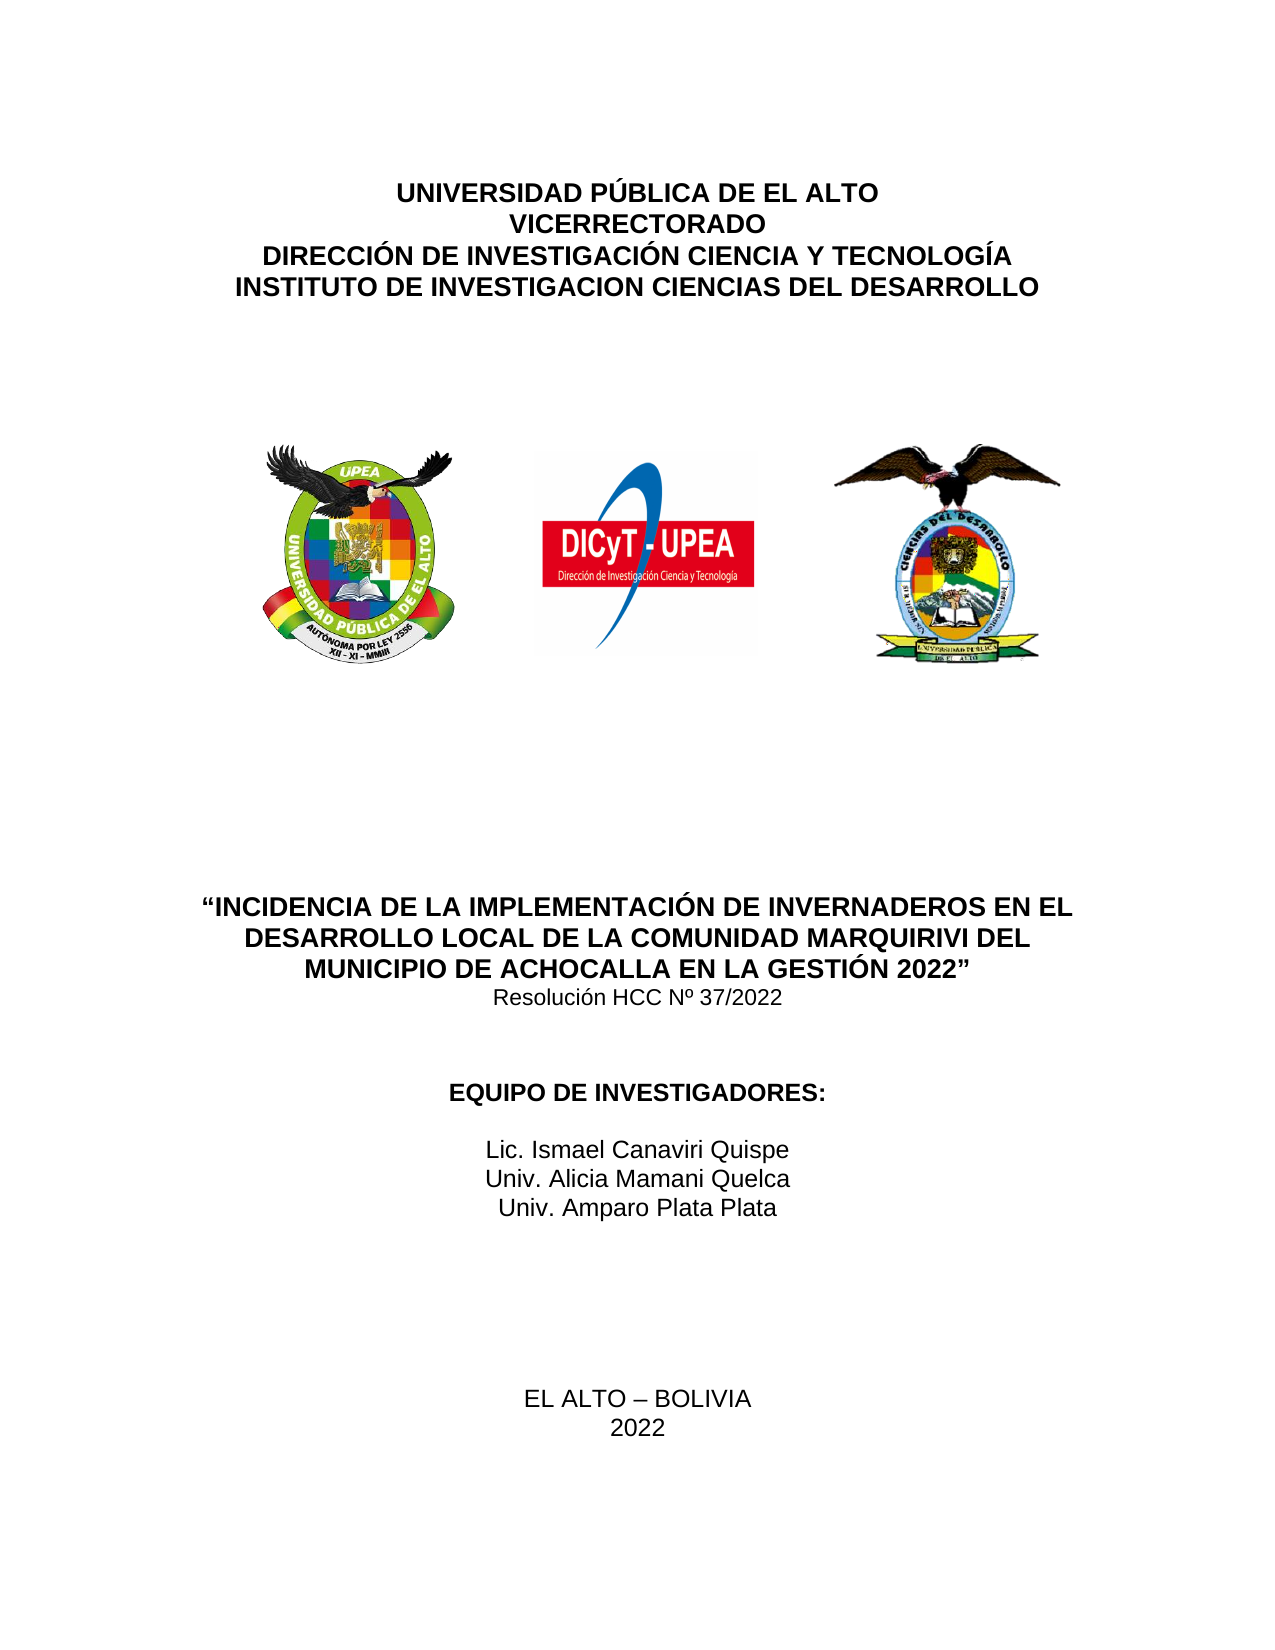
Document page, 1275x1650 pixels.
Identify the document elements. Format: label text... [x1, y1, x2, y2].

picture [262, 444, 460, 664]
text VICERRECTORADO [177, 208, 1098, 240]
text EL ALTO – BOLIVIA [177, 1384, 1098, 1413]
text EQUIPO DE INVESTIGADORES: [177, 1078, 1098, 1107]
text Univ. Alicia Mamani Quelca [177, 1164, 1098, 1193]
text Resolución HCC Nº 37/2022 [177, 984, 1098, 1011]
text 2022 [177, 1413, 1098, 1442]
picture [534, 451, 758, 656]
text Lic. Ismael Canaviri Quispe [177, 1135, 1098, 1164]
text Univ. Amparo Plata Plata [177, 1193, 1098, 1222]
text UNIVERSIDAD PÚBLICA DE EL ALTO [177, 177, 1098, 208]
text INSTITUTO DE INVESTIGACION CIENCIAS DEL DESARROLLO [177, 271, 1098, 302]
text “INCIDENCIA DE LA IMPLEMENTACIÓN DE INVERNADEROS EN EL DESARROLLO LOCAL DE LA COMUNIDAD MARQUIRIVI DEL MUNICIPIO DE ACHOCALLA EN LA GESTIÓN 2022” [177, 891, 1098, 984]
text DIRECCIÓN DE INVESTIGACIÓN CIENCIA Y TECNOLOGÍA [177, 240, 1098, 271]
picture [834, 444, 1061, 664]
